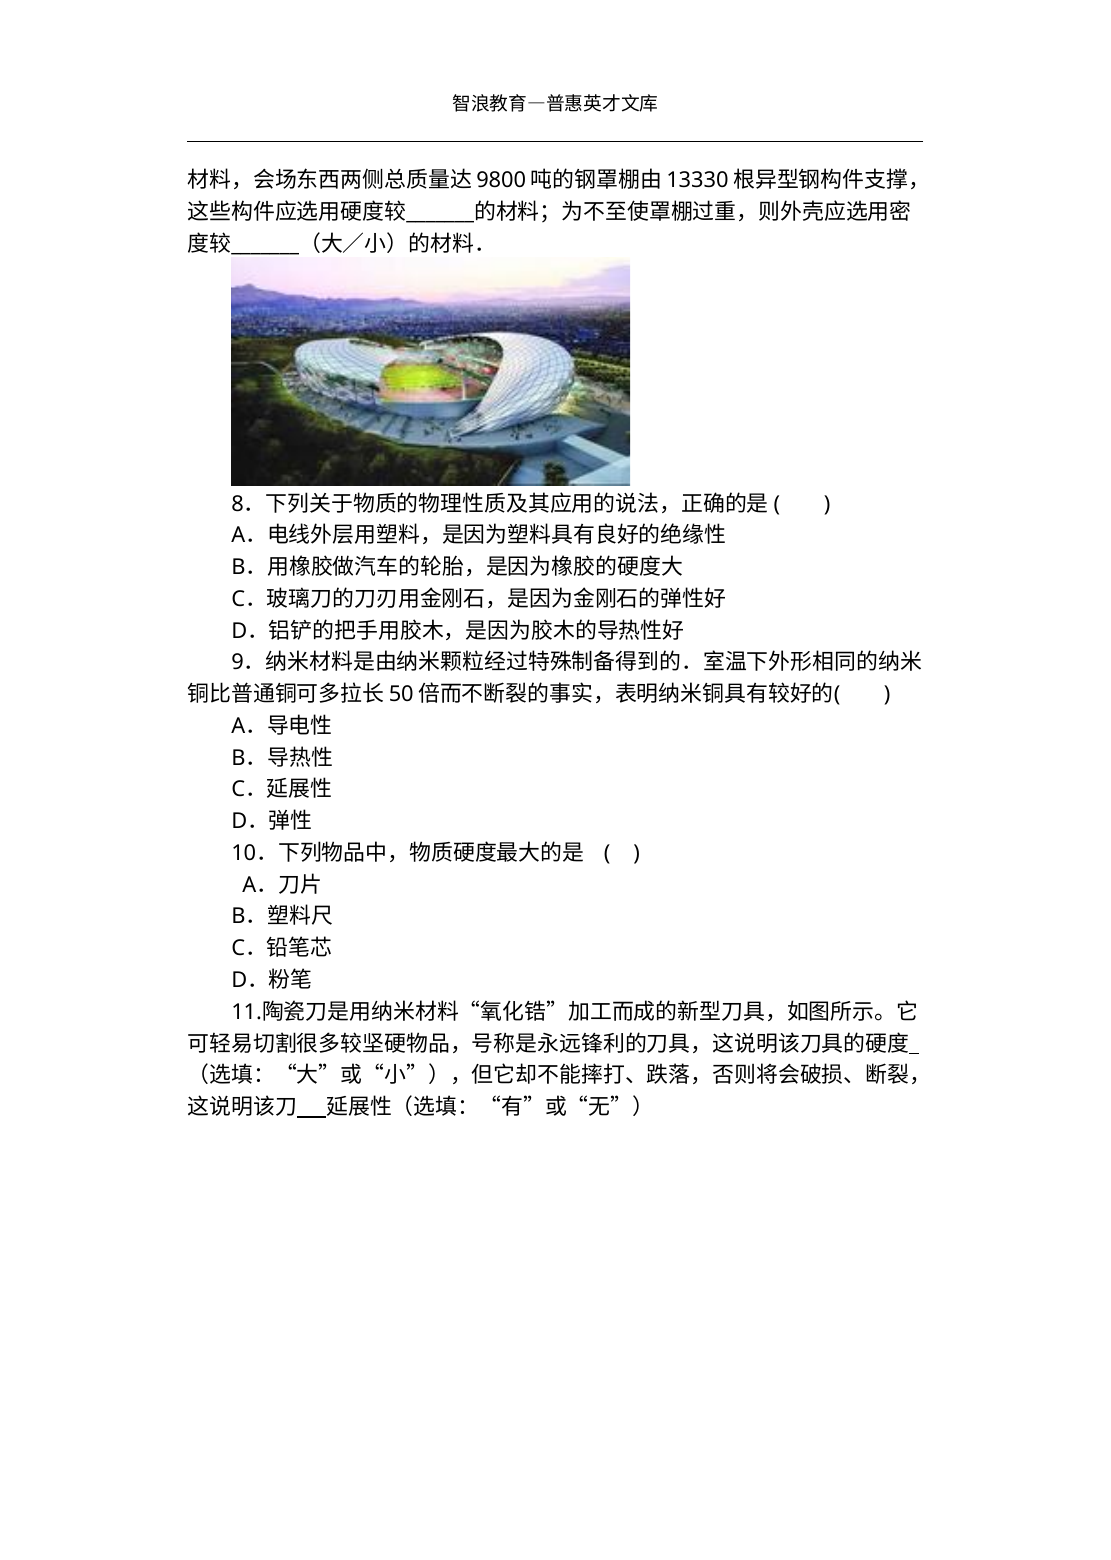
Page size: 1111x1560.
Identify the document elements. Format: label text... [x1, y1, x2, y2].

text 10．下列物品中，物质硬度最大的是 ( ) [187, 835, 923, 867]
text C．延展性 [187, 771, 923, 803]
text 11.陶瓷刀是用纳米材料“氧化锆”加工而成的新型刀具，如图所示。它可轻易切割很多较坚硬物品，号称是永远锋利的刀具，这说明该刀具的硬度 （选填：“大”或“小”），但它却不能摔打、跌落，否则将会破损、断裂，这说明该刀 延展性（选填：“有”或“无”） [187, 994, 923, 1121]
text C．玻璃刀的刀刃用金刚石，是因为金刚石的弹性好 [187, 581, 923, 613]
text B．导热性 [187, 740, 923, 771]
text 9．纳米材料是由纳米颗粒经过特殊制备得到的．室温下外形相同的纳米铜比普通铜可多拉长50倍而不断裂的事实，表明纳米铜具有较好的( ) [187, 644, 923, 708]
text A．刀片 [187, 867, 923, 898]
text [187, 162, 923, 257]
text B．塑料尺 [187, 898, 923, 930]
text B．用橡胶做汽车的轮胎，是因为橡胶的硬度大 [187, 549, 923, 581]
text A．电线外层用塑料，是因为塑料具有良好的绝缘性 [187, 517, 923, 549]
text D．弹性 [187, 803, 923, 835]
text 8．下列关于物质的物理性质及其应用的说法，正确的是 ( ) [187, 486, 923, 517]
text A．导电性 [187, 708, 923, 740]
text D．铝铲的把手用胶木，是因为胶木的导热性好 [187, 613, 923, 644]
text C．铅笔芯 [187, 930, 923, 962]
text D．粉笔 [187, 962, 923, 994]
picture [231, 257, 630, 486]
